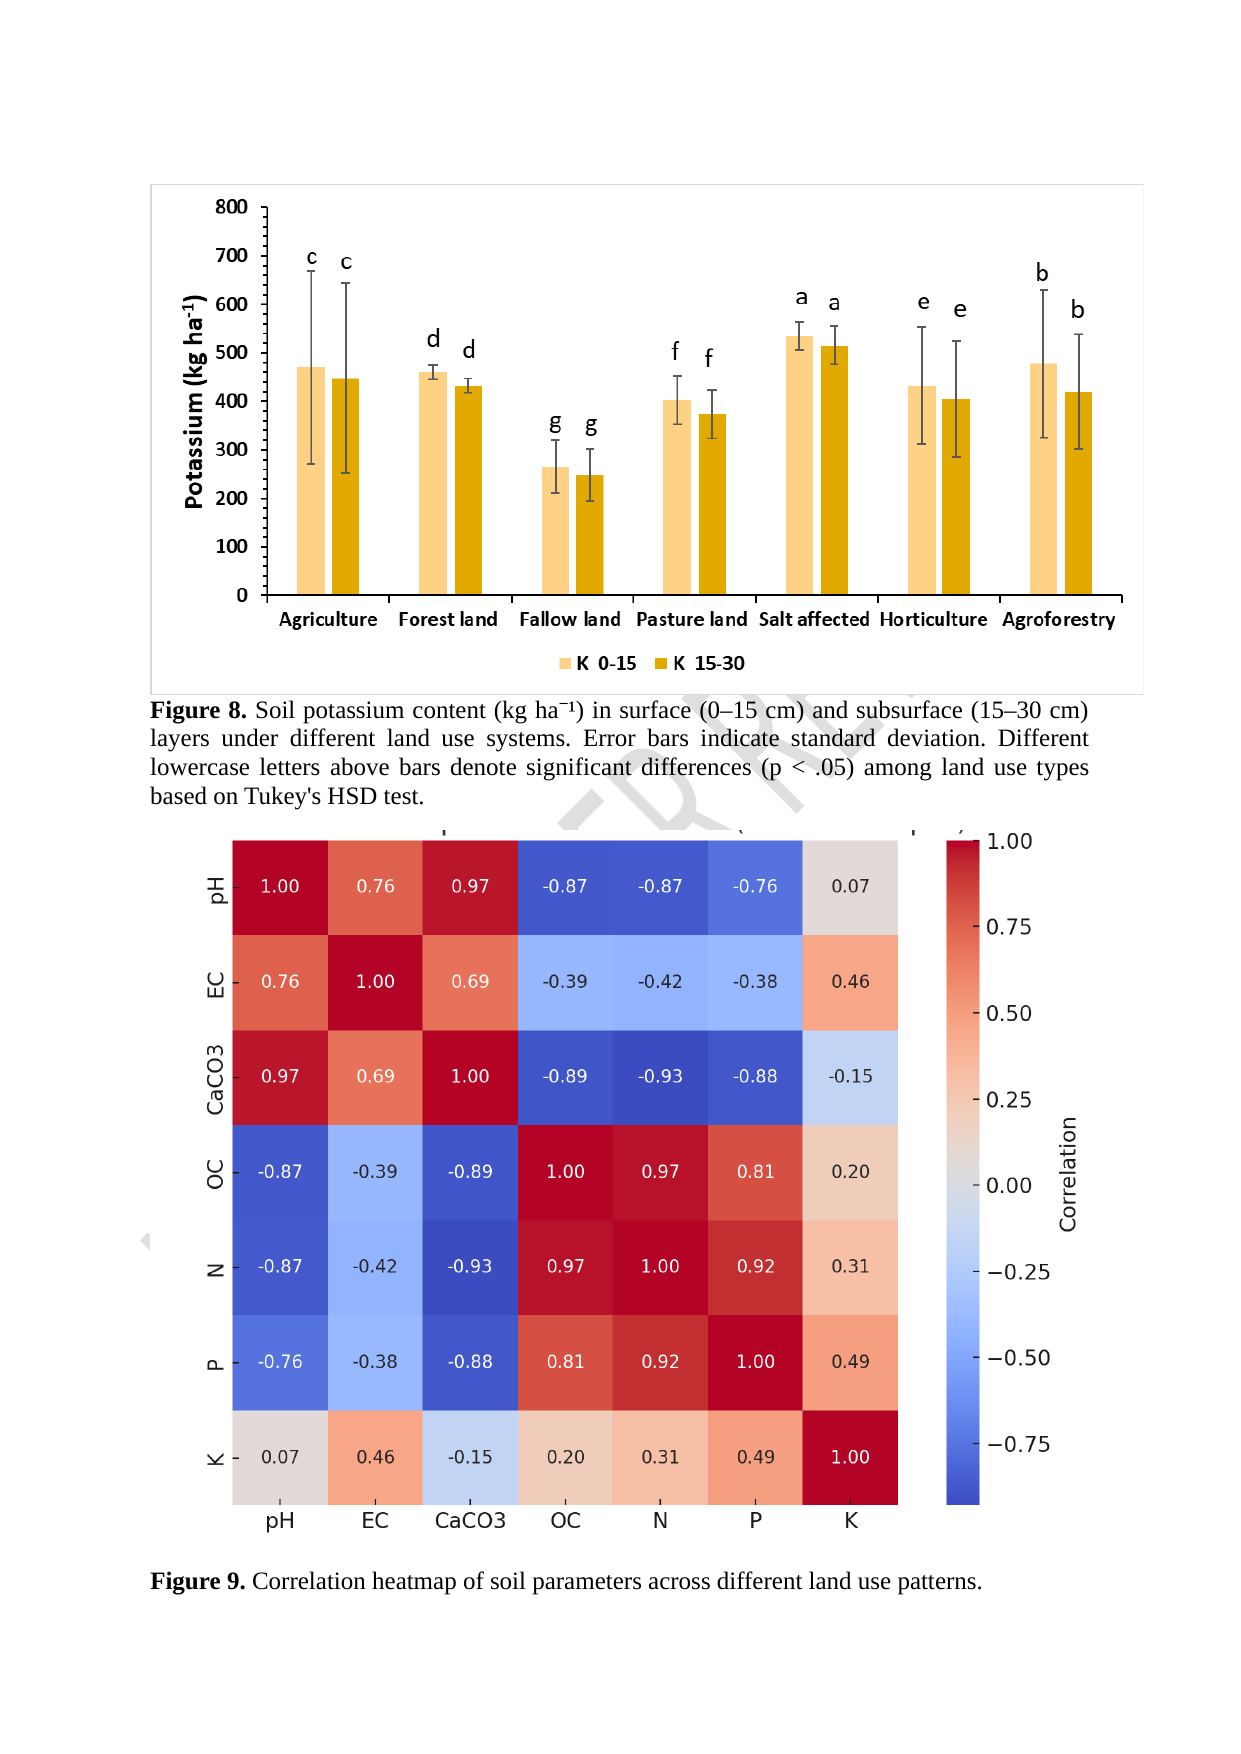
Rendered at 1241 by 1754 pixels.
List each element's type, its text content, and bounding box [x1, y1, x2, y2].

picture [150, 830, 1091, 1545]
text Figure 8. Soil potassium content (kg ha⁻¹) in surface (0–15 cm) and subsurface (15–30 cm) layers under different land use systems. Error bars indicate standard deviation. Different lowercase letters above bars denote significant differences (p < .05) among land use types based on Tukey's HSD test. [150, 695, 1090, 810]
picture [150, 184, 1144, 695]
text Figure 9. Correlation heatmap of soil parameters across different land use patterns. [150, 1566, 1090, 1594]
